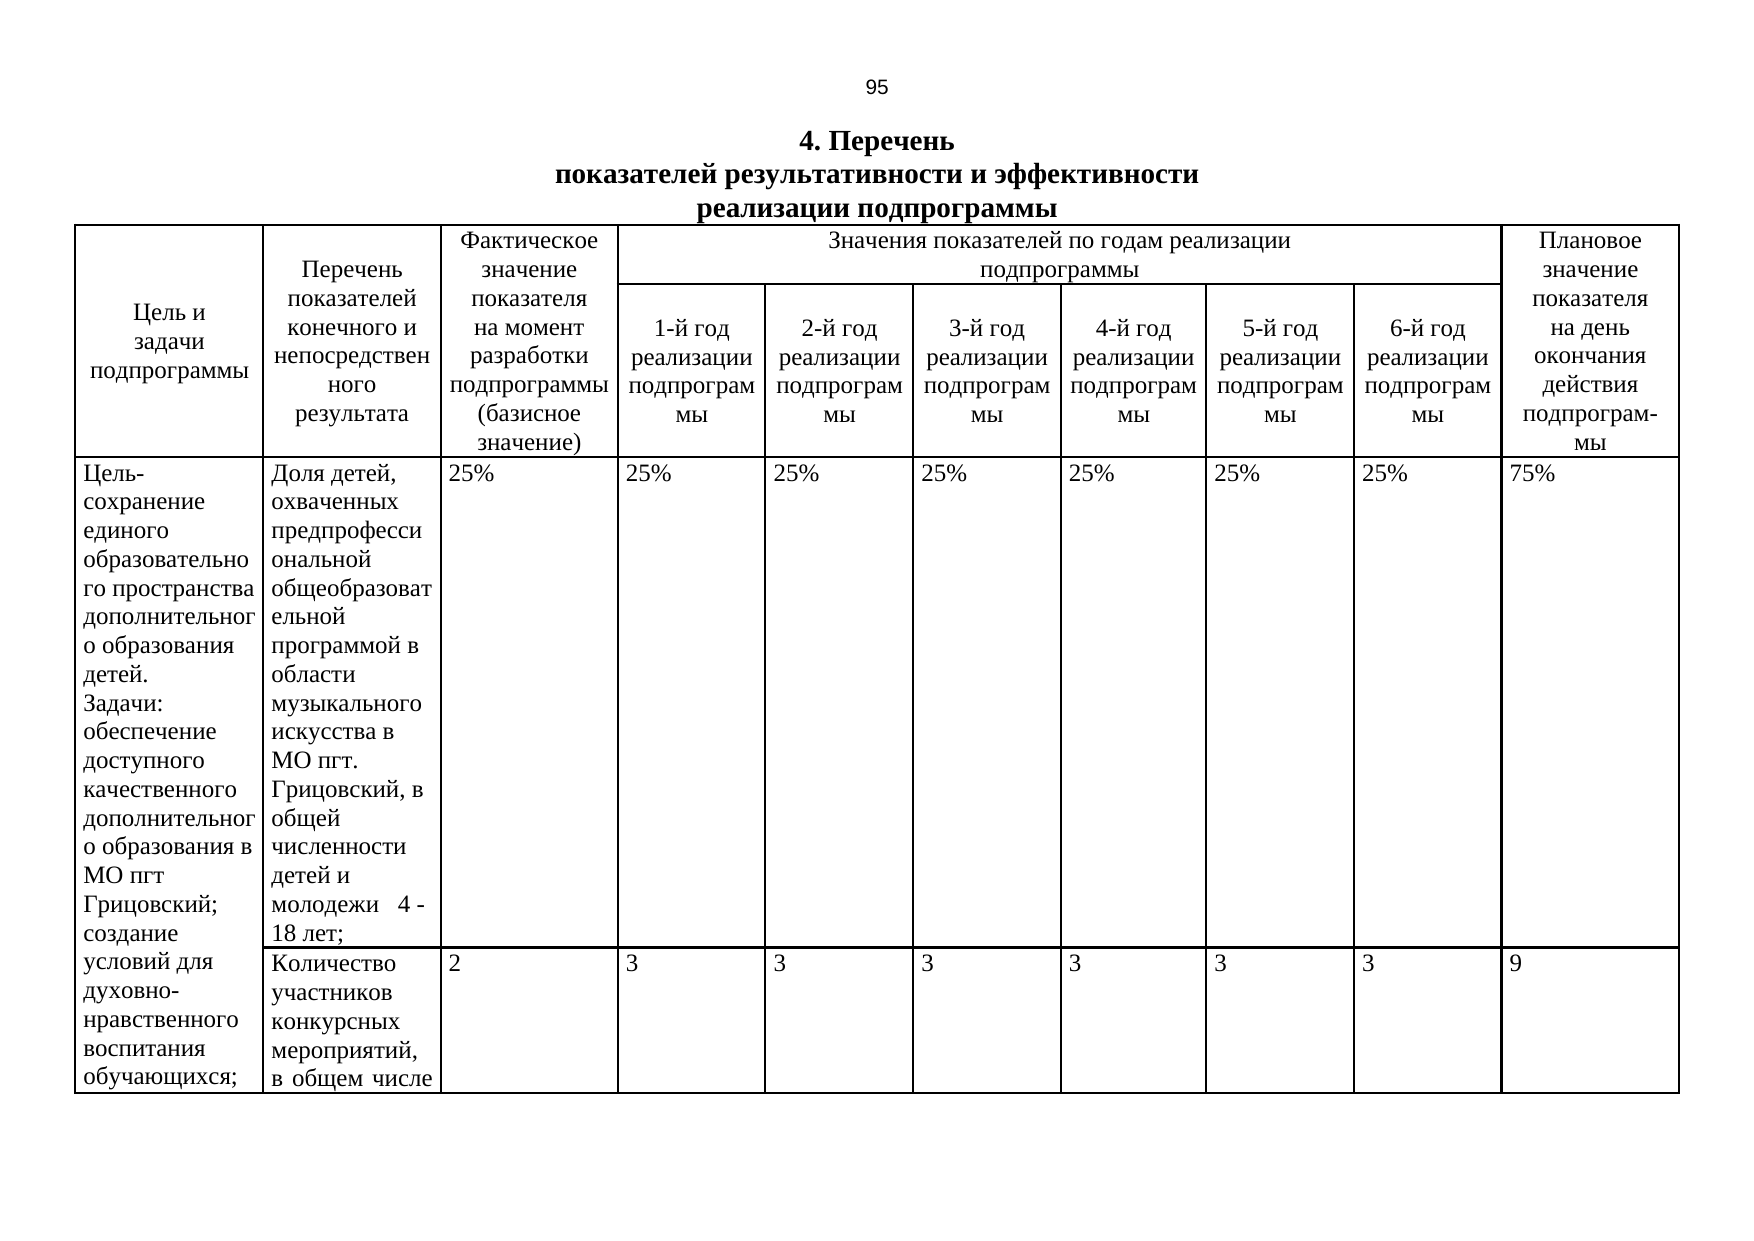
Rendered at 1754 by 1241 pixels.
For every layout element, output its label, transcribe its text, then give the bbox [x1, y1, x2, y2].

table_cell 3 [914, 949, 1060, 1092]
table_cell 3 [1355, 949, 1500, 1092]
text 4. Перечень [118, 123, 1636, 156]
table_cell 25% [766, 458, 912, 946]
table_cell 25% [914, 458, 1060, 946]
table_header Фактическое значение показателя на момент разработки подпрограммы (базисное значение) [442, 226, 617, 456]
table_cell 2-й год реализации подпрограммы [766, 285, 912, 456]
table_cell 3 [1207, 949, 1353, 1092]
table_header Значения показателей по годам реализации подпрограммы [619, 226, 1500, 283]
text реализации подпрограммы [118, 190, 1636, 223]
table_cell Цель-сохранение единого образовательного пространства дополнительного образования детей. Задачи: обеспечение доступного качественного дополнительного образования в МО пгт Грицовский; создание условий для духовно-нравственного воспитания обучающихся; активизация деятельности учреждения по раннему выявлению и поддержке юных дарований; привлечение населения к активному участию в культурной жизни МО пгт Грицовский Задача 1 [76, 458, 262, 1092]
table_cell 25% [1062, 458, 1205, 946]
table_cell 75% [1503, 458, 1678, 946]
table_header Плановое значение показателя на день окончания действия подпрограм-мы [1503, 226, 1678, 456]
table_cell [264, 949, 440, 1092]
table_cell 25% [619, 458, 764, 946]
table_cell 6-й год реализации подпрограммы [1355, 285, 1500, 456]
table_header Перечень показателей конечного и непосредственного результата [264, 226, 440, 456]
table_cell 25% [442, 458, 617, 946]
table_cell 3-й год реализации подпрограммы [914, 285, 1060, 456]
table_cell 4-й год реализации подпрограммы [1062, 285, 1205, 456]
table_cell 3 [1062, 949, 1205, 1092]
table_cell Доля детей, охваченных предпрофессиональной общеобразовательной программой в области музыкального искусства в МО пгт. Грицовский, в общей численности детей и молодежи 4 - 18 лет; [264, 458, 440, 946]
table_cell 25% [1355, 458, 1500, 946]
table_cell 25% [1207, 458, 1353, 946]
table_cell 3 [619, 949, 764, 1092]
table_cell 9 [1503, 949, 1678, 1092]
table_cell 2 [442, 949, 617, 1092]
table_cell 3 [766, 949, 912, 1092]
table_header Цель и задачи подпрограммы [76, 226, 262, 456]
text показателей результативности и эффективности [118, 156, 1636, 190]
table_cell 5-й год реализации подпрограммы [1207, 285, 1353, 456]
table_cell 1-й год реализации подпрограммы [619, 285, 764, 456]
